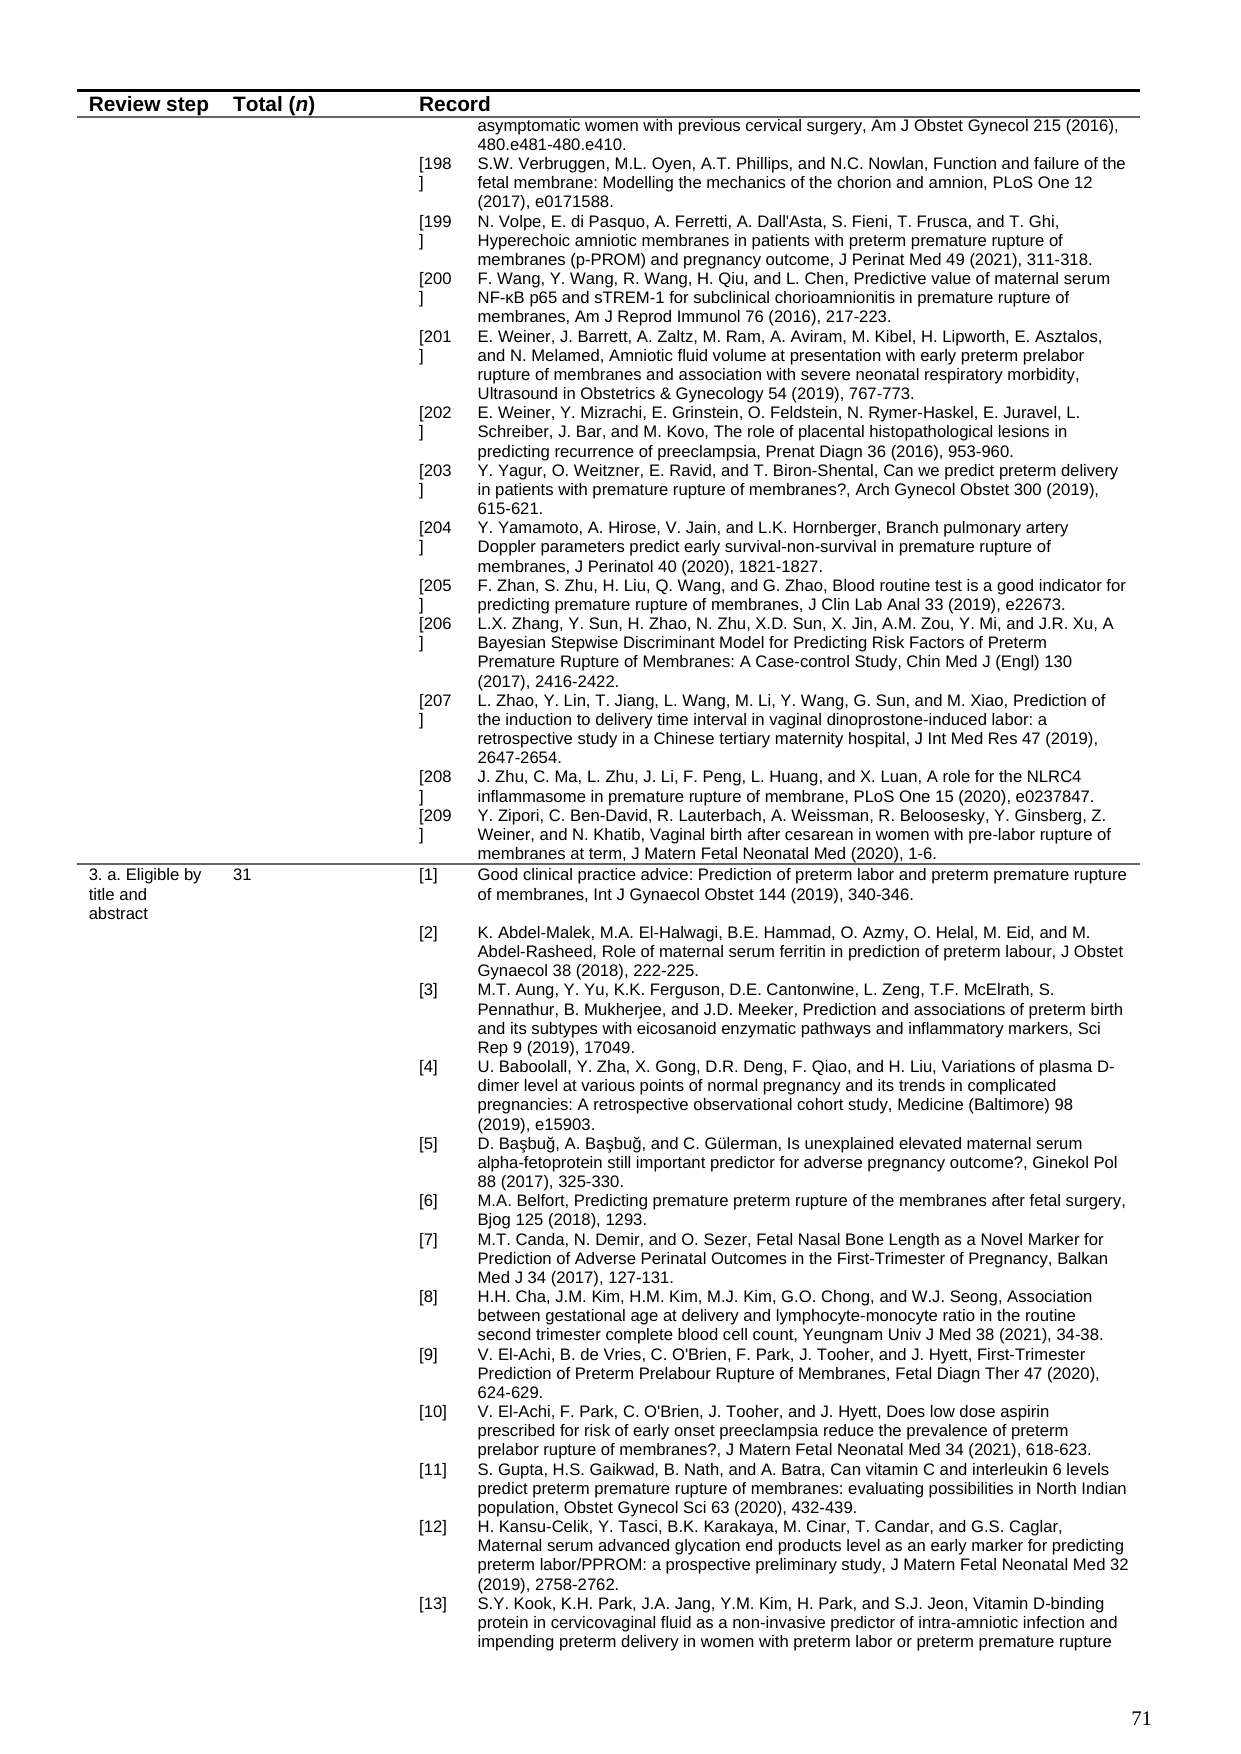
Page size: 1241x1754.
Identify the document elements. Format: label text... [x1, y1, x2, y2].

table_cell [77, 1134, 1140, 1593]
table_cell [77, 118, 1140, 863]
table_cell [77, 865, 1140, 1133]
table_header Total (n) [222, 92, 408, 116]
table_header Record [408, 92, 1140, 116]
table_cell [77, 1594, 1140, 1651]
table_header Review step [77, 92, 222, 116]
